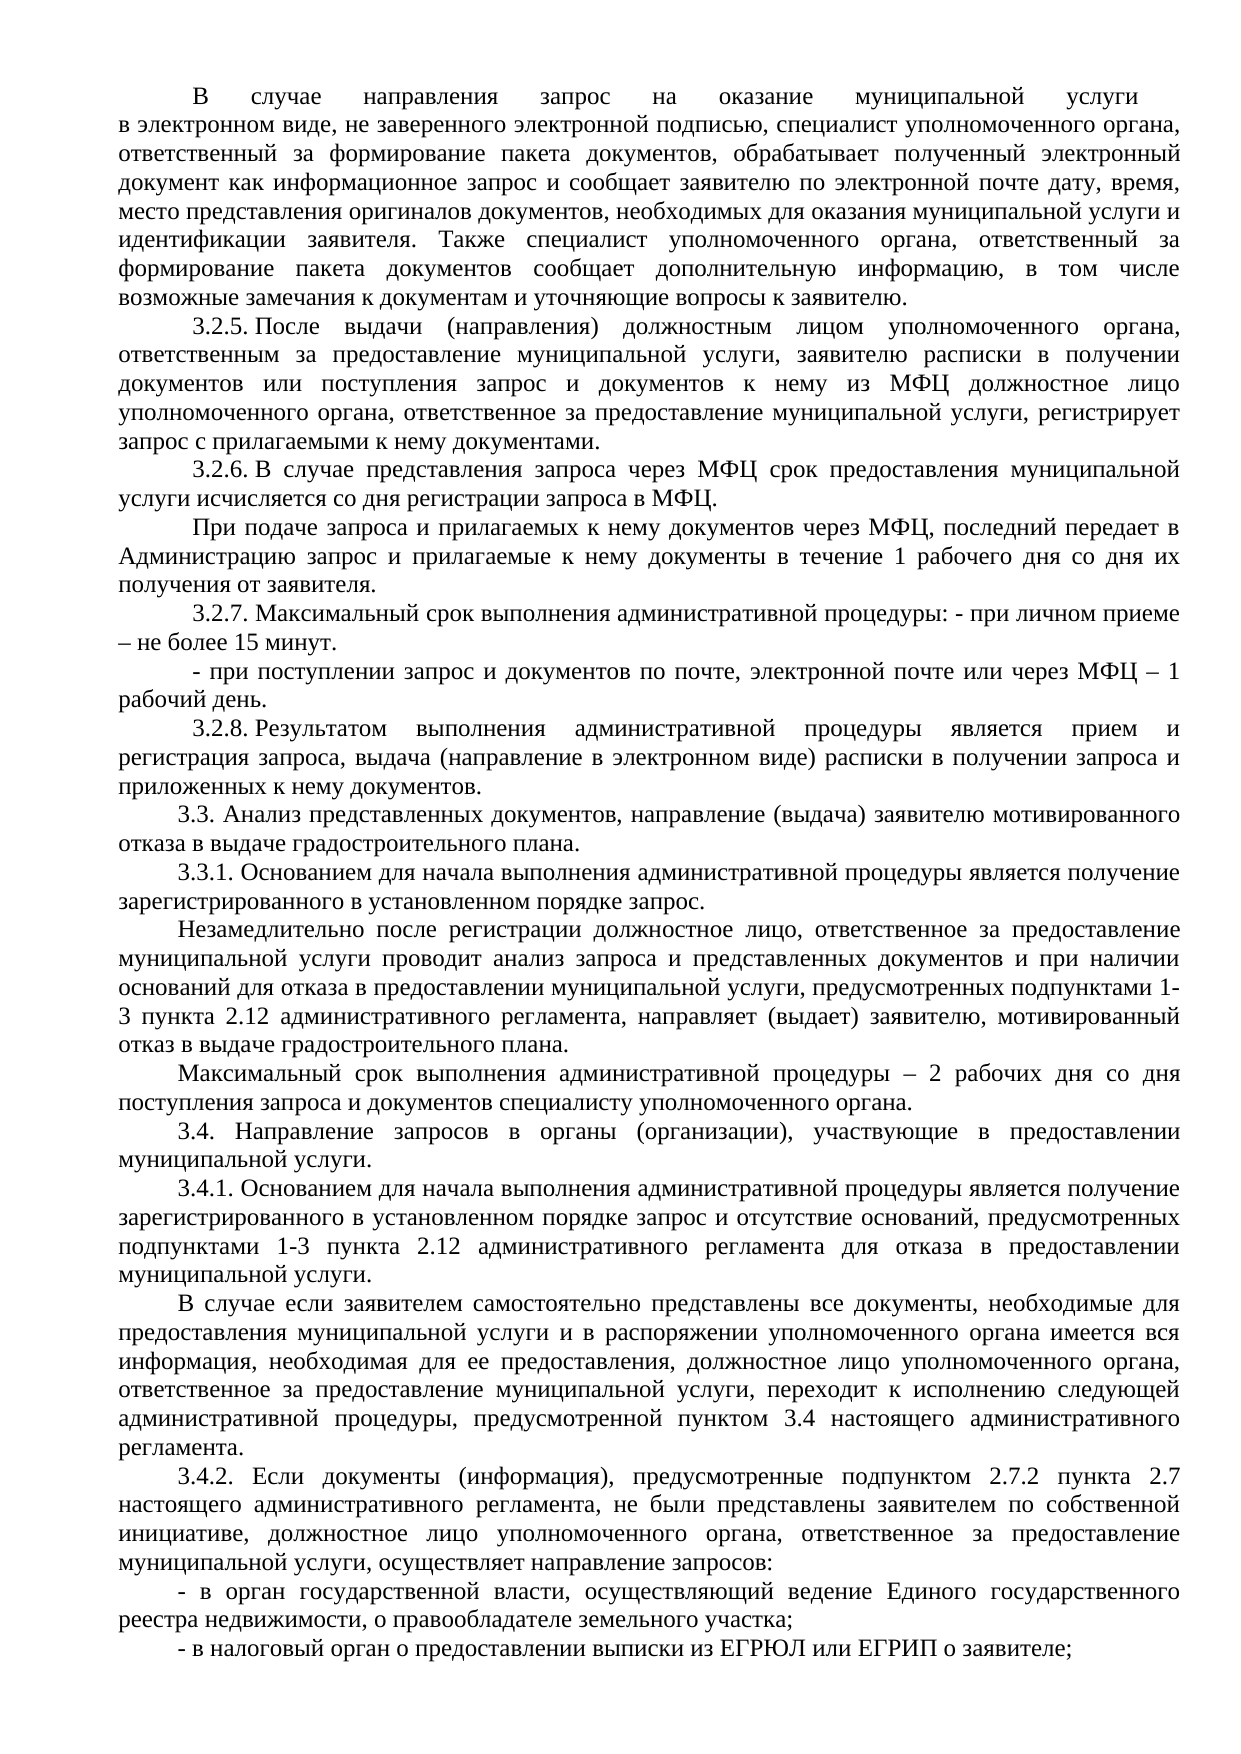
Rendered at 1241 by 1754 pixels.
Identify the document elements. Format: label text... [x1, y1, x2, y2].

text 3.3.1. Основанием для начала выполнения административной процедуры является получение зарегистрированного в установленном порядке запрос. [118, 857, 1181, 914]
text Максимальный срок выполнения административной процедуры – 2 рабочих дня со дня поступления запроса и документов специалисту уполномоченного органа. [118, 1058, 1181, 1116]
text В случае если заявителем самостоятельно представлены все документы, необходимые для предоставления муниципальной услуги и в распоряжении уполномоченного органа имеется вся информация, необходимая для ее предоставления, должностное лицо уполномоченного органа, ответственное за предоставление муниципальной услуги, переходит к исполнению следующей административной процедуры, предусмотренной пунктом 3.4 настоящего административного регламента. [118, 1288, 1181, 1461]
text 3.3. Анализ представленных документов, направление (выдача) заявителю мотивированного отказа в выдаче градостроительного плана. [118, 799, 1181, 857]
text - в орган государственной власти, осуществляющий ведение Единого государственного реестра недвижимости, о правообладателе земельного участка; [118, 1576, 1181, 1633]
text При подаче запроса и прилагаемых к нему документов через МФЦ, последний передает в Администрацию запрос и прилагаемые к нему документы в течение 1 рабочего дня со дня их получения от заявителя. [118, 512, 1181, 598]
text 3.2.8. Результатом выполнения административной процедуры является прием и регистрация запроса, выдача (направление в электронном виде) расписки в получении запроса и приложенных к нему документов. [118, 713, 1181, 799]
text В случае направления запрос на оказание муниципальной услуги в электронном виде, не заверенного электронной подписью, специалист уполномоченного органа, ответственный за формирование пакета документов, обрабатывает полученный электронный документ как информационное запрос и сообщает заявителю по электронной почте дату, время, место представления оригиналов документов, необходимых для оказания муниципальной услуги и идентификации заявителя. Также специалист уполномоченного органа, ответственный за формирование пакета документов сообщает дополнительную информацию, в том числе возможные замечания к документам и уточняющие вопросы к заявителю. [118, 81, 1181, 311]
text 3.2.5. После выдачи (направления) должностным лицом уполномоченного органа, ответственным за предоставление муниципальной услуги, заявителю расписки в получении документов или поступления запрос и документов к нему из МФЦ должностное лицо уполномоченного органа, ответственное за предоставление муниципальной услуги, регистрирует запрос с прилагаемыми к нему документами. [118, 311, 1181, 454]
text 3.4. Направление запросов в органы (организации), участвующие в предоставлении муниципальной услуги. [118, 1116, 1181, 1173]
text 3.4.1. Основанием для начала выполнения административной процедуры является получение зарегистрированного в установленном порядке запрос и отсутствие оснований, предусмотренных подпунктами 1-3 пункта 2.12 административного регламента для отказа в предоставлении муниципальной услуги. [118, 1173, 1181, 1288]
text 3.2.7. Максимальный срок выполнения административной процедуры: - при личном приеме – не более 15 минут. [118, 598, 1181, 656]
text - в налоговый орган о предоставлении выписки из ЕГРЮЛ или ЕГРИП о заявителе; [118, 1633, 1181, 1662]
text 3.4.2. Если документы (информация), предусмотренные подпунктом 2.7.2 пункта 2.7 настоящего административного регламента, не были представлены заявителем по собственной инициативе, должностное лицо уполномоченного органа, ответственное за предоставление муниципальной услуги, осуществляет направление запросов: [118, 1461, 1181, 1576]
text Незамедлительно после регистрации должностное лицо, ответственное за предоставление муниципальной услуги проводит анализ запроса и представленных документов и при наличии оснований для отказа в предоставлении муниципальной услуги, предусмотренных подпунктами 1-3 пункта 2.12 административного регламента, направляет (выдает) заявителю, мотивированный отказ в выдаче градостроительного плана. [118, 914, 1181, 1058]
text - при поступлении запрос и документов по почте, электронной почте или через МФЦ – 1 рабочий день. [118, 656, 1181, 713]
text 3.2.6. В случае представления запроса через МФЦ срок предоставления муниципальной услуги исчисляется со дня регистрации запроса в МФЦ. [118, 454, 1181, 512]
